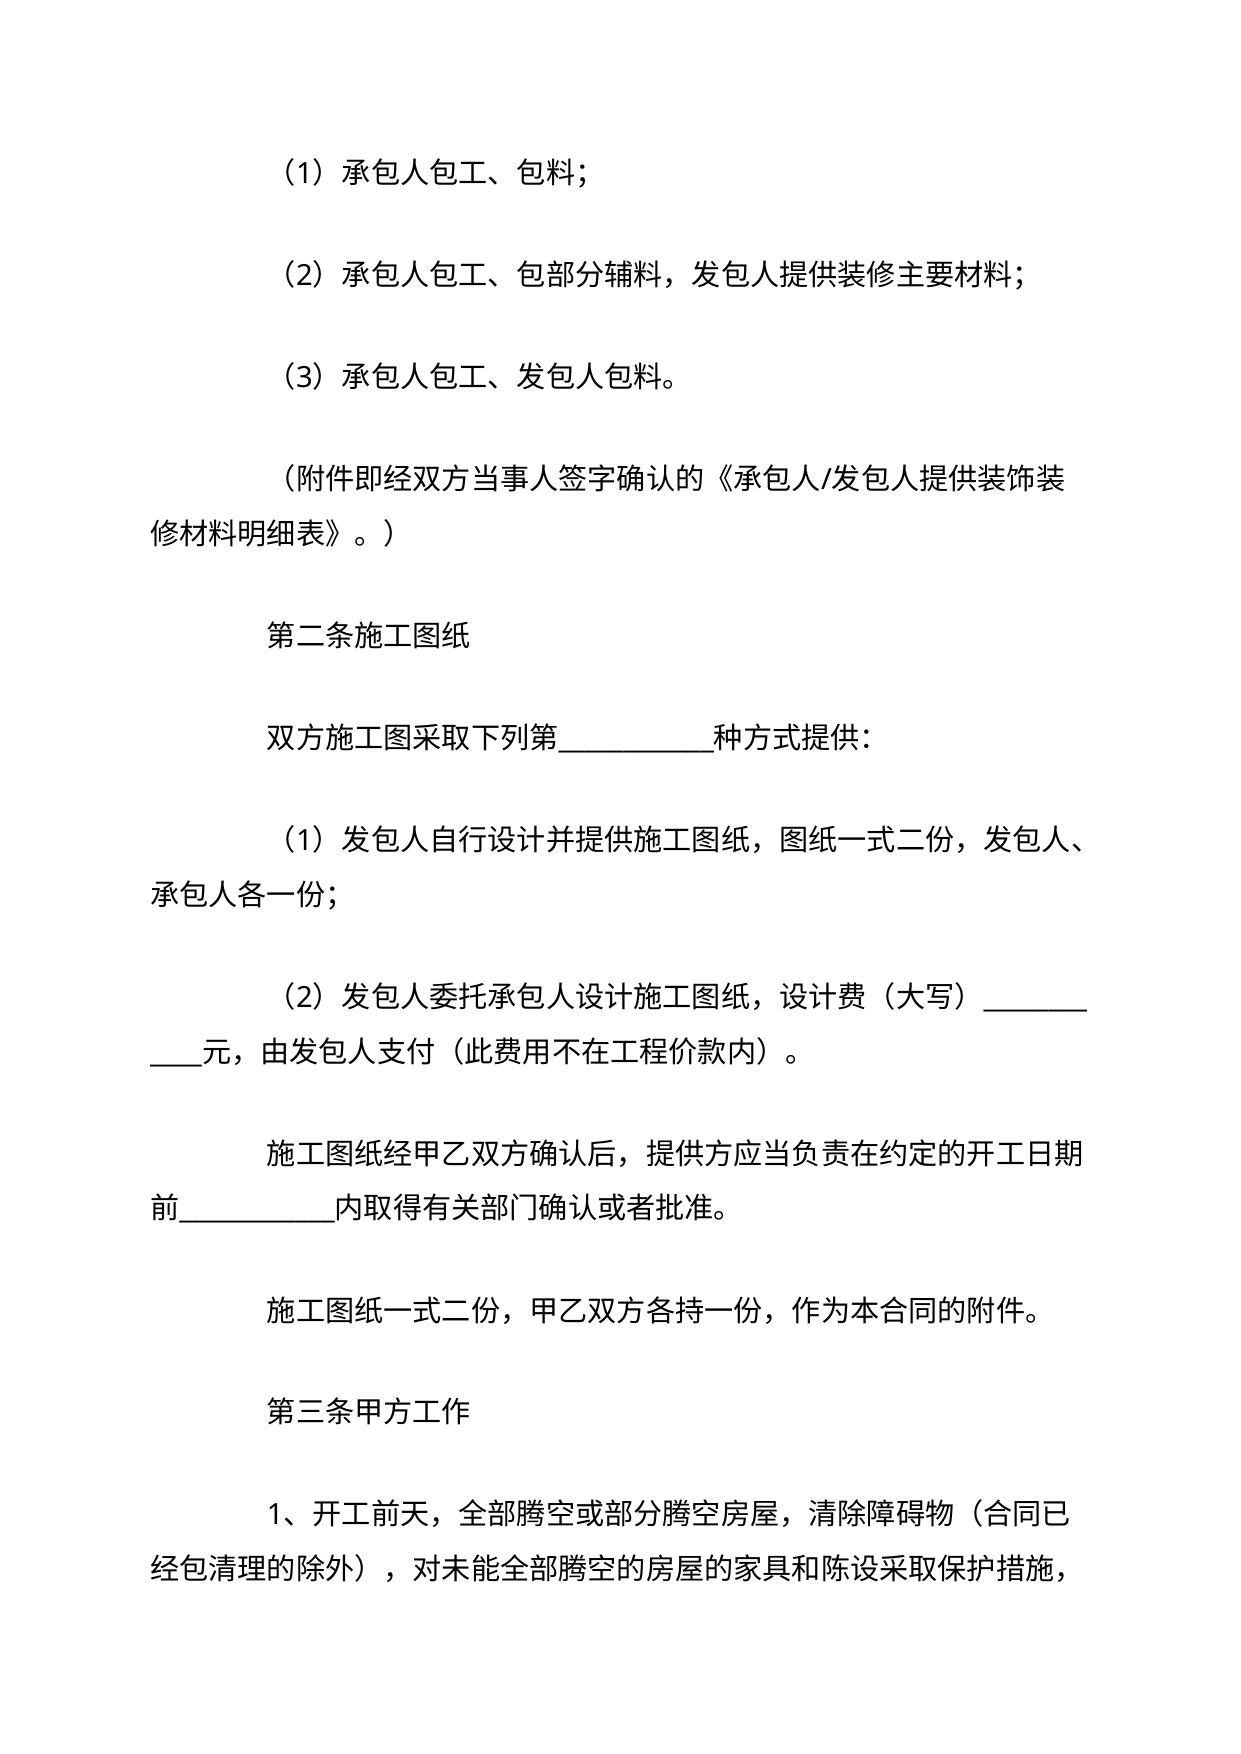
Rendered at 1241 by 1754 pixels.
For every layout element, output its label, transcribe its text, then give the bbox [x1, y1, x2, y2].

text 第三条甲方工作 [150, 1389, 1090, 1431]
text （1）发包人自行设计并提供施工图纸，图纸一式二份，发包人、承包人各一份； [150, 816, 1090, 914]
text 双方施工图采取下列第____________种方式提供： [150, 714, 1090, 757]
text （附件即经双方当事人签字确认的《承包人/发包人提供装饰装修材料明细表》。） [150, 456, 1090, 553]
text 施工图纸经甲乙双方确认后，提供方应当负责在约定的开工日期前____________内取得有关部门确认或者批准。 [150, 1130, 1090, 1227]
text 施工图纸一式二份，甲乙双方各持一份，作为本合同的附件。 [150, 1287, 1090, 1329]
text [150, 1491, 1090, 1588]
text 第二条施工图纸 [150, 613, 1090, 655]
text （1）承包人包工、包料； [150, 150, 1090, 192]
text （2）承包人包工、包部分辅料，发包人提供装修主要材料； [150, 252, 1090, 294]
text （3）承包人包工、发包人包料。 [150, 354, 1090, 396]
text （2）发包人委托承包人设计施工图纸，设计费（大写）____________元，由发包人支付（此费用不在工程价款内）。 [150, 973, 1090, 1071]
